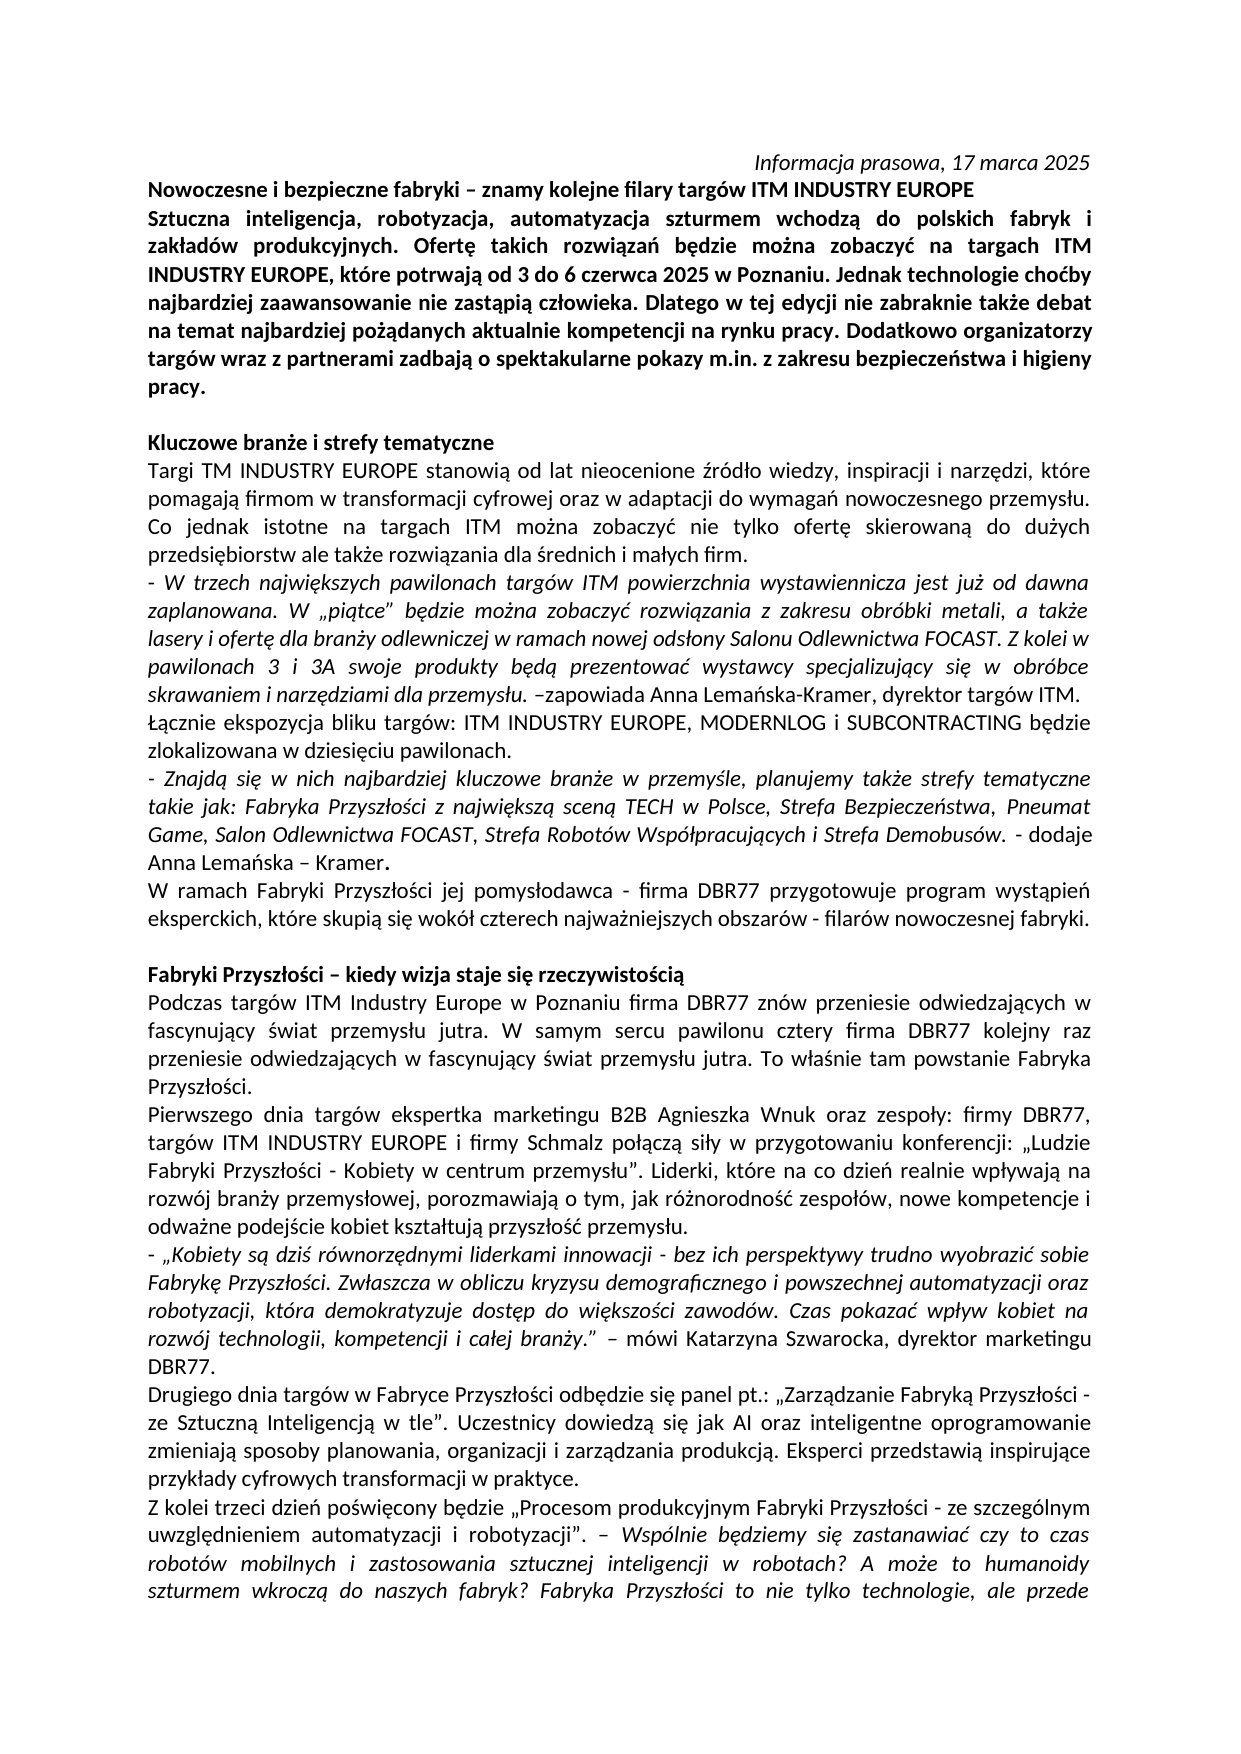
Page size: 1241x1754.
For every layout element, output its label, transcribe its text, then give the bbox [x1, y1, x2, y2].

text Drugiego dnia targów w Fabryce Przyszłości odbędzie się panel pt.: „Zarządzanie Fabryką Przyszłości - ze Sztuczną Inteligencją w tle”. Uczestnicy dowiedzą się jak AI oraz inteligentne oprogramowanie zmieniają sposoby planowania, organizacji i zarządzania produkcją. Eksperci przedstawią inspirujące przykłady cyfrowych transformacji w praktyce. [148, 1381, 1093, 1493]
text Nowoczesne i bezpieczne fabryki – znamy kolejne filary targów ITM INDUSTRY EUROPE [148, 176, 1093, 204]
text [148, 1493, 1093, 1605]
text - „Kobiety są dziś równorzędnymi liderkami innowacji - bez ich perspektywy trudno wyobrazić sobie Fabrykę Przyszłości. Zwłaszcza w obliczu kryzysu demograficznego i powszechnej automatyzacji oraz robotyzacji, która demokratyzuje dostęp do większości zawodów. Czas pokazać wpływ kobiet na rozwój technologii, kompetencji i całej branży.” – mówi Katarzyna Szwarocka, dyrektor marketingu DBR77. [148, 1240, 1093, 1381]
text Pierwszego dnia targów ekspertka marketingu B2B Agnieszka Wnuk oraz zespoły: firmy DBR77, targów ITM INDUSTRY EUROPE i firmy Schmalz połączą siły w przygotowaniu konferencji: „Ludzie Fabryki Przyszłości - Kobiety w centrum przemysłu”. Liderki, które na co dzień realnie wpływają na rozwój branży przemysłowej, porozmawiają o tym, jak różnorodność zespołów, nowe kompetencje i odważne podejście kobiet kształtują przyszłość przemysłu. [148, 1100, 1093, 1240]
text Sztuczna inteligencja, robotyzacja, automatyzacja szturmem wchodzą do polskich fabryk i zakładów produkcyjnych. Ofertę takich rozwiązań będzie można zobaczyć na targach ITM INDUSTRY EUROPE, które potrwają od 3 do 6 czerwca 2025 w Poznaniu. Jednak technologie choćby najbardziej zaawansowanie nie zastąpią człowieka. Dlatego w tej edycji nie zabraknie także debat na temat najbardziej pożądanych aktualnie kompetencji na rynku pracy. Dodatkowo organizatorzy targów wraz z partnerami zadbają o spektakularne pokazy m.in. z zakresu bezpieczeństwa i higieny pracy. [148, 204, 1093, 400]
text - W trzech największych pawilonach targów ITM powierzchnia wystawiennicza jest już od dawna zaplanowana. W „piątce” będzie można zobaczyć rozwiązania z zakresu obróbki metali, a także lasery i ofertę dla branży odlewniczej w ramach nowej odsłony Salonu Odlewnictwa FOCAST. Z kolei w pawilonach 3 i 3A swoje produkty będą prezentować wystawcy specjalizujący się w obróbce skrawaniem i narzędziami dla przemysłu. –zapowiada Anna Lemańska-Kramer, dyrektor targów ITM. [148, 568, 1093, 708]
text Łącznie ekspozycja bliku targów: ITM INDUSTRY EUROPE, MODERNLOG i SUBCONTRACTING będzie zlokalizowana w dziesięciu pawilonach. [148, 708, 1093, 764]
text W ramach Fabryki Przyszłości jej pomysłodawca - firma DBR77 przygotowuje program wystąpień eksperckich, które skupią się wokół czterech najważniejszych obszarów - filarów nowoczesnej fabryki. [148, 876, 1093, 932]
text Targi TM INDUSTRY EUROPE stanowią od lat nieocenione źródło wiedzy, inspiracji i narzędzi, które pomagają firmom w transformacji cyfrowej oraz w adaptacji do wymagań nowoczesnego przemysłu. Co jednak istotne na targach ITM można zobaczyć nie tylko ofertę skierowaną do dużych przedsiębiorstw ale także rozwiązania dla średnich i małych firm. [148, 456, 1093, 568]
text Kluczowe branże i strefy tematyczne [148, 428, 1093, 456]
text Fabryki Przyszłości – kiedy wizja staje się rzeczywistością [148, 960, 1093, 988]
text - Znajdą się w nich najbardziej kluczowe branże w przemyśle, planujemy także strefy tematyczne takie jak: Fabryka Przyszłości z największą sceną TECH w Polsce, Strefa Bezpieczeństwa, Pneumat Game, Salon Odlewnictwa FOCAST, Strefa Robotów Współpracujących i Strefa Demobusów. - dodaje Anna Lemańska – Kramer. [148, 764, 1093, 876]
text Podczas targów ITM Industry Europe w Poznaniu firma DBR77 znów przeniesie odwiedzających w fascynujący świat przemysłu jutra. W samym sercu pawilonu cztery firma DBR77 kolejny raz przeniesie odwiedzających w fascynujący świat przemysłu jutra. To właśnie tam powstanie Fabryka Przyszłości. [148, 988, 1093, 1100]
text Informacja prasowa, 17 marca 2025 [148, 148, 1093, 176]
